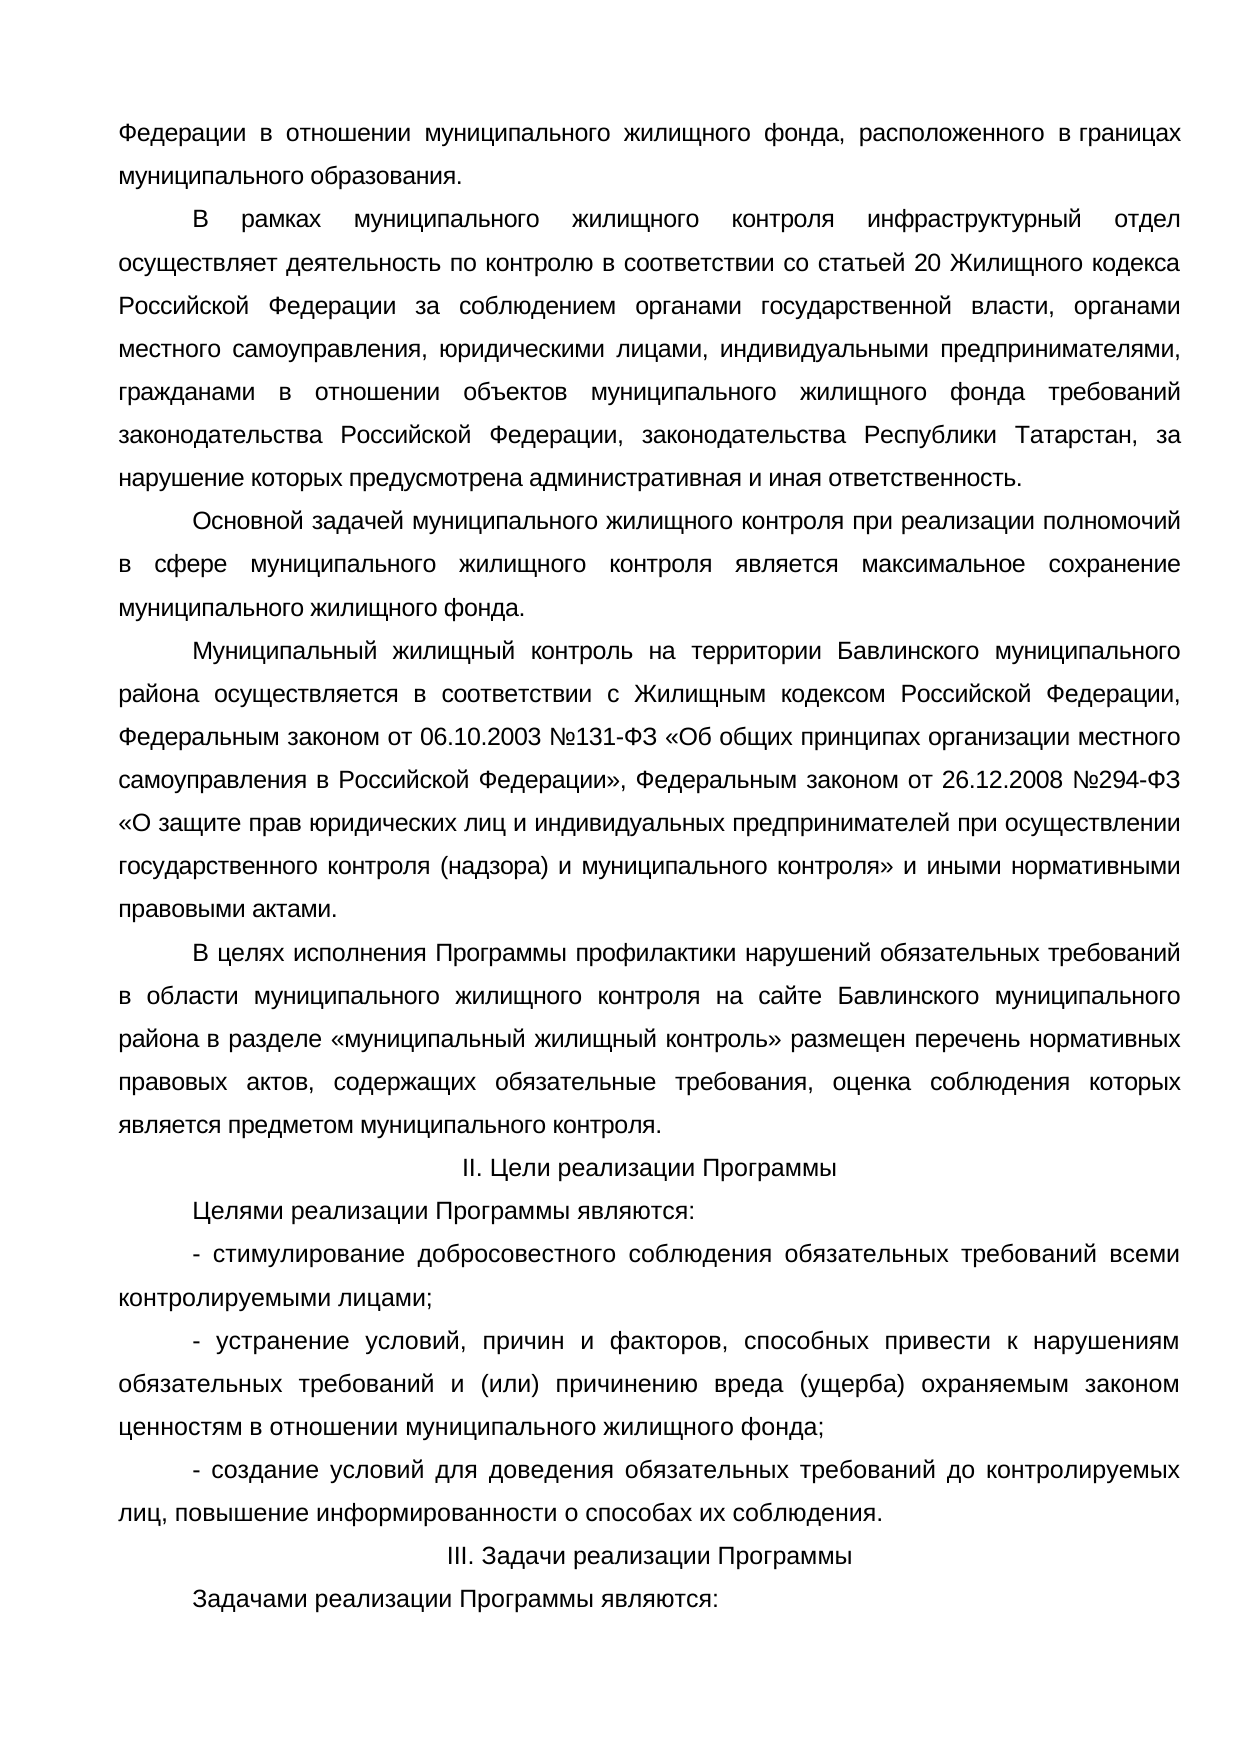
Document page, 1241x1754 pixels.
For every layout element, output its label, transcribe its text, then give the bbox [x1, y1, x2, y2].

text II. Цели реализации Программы [118, 1153, 1181, 1182]
text В целях исполнения Программы профилактики нарушений обязательных требований в области муниципального жилищного контроля на сайте Бавлинского муниципального района в разделе «муниципальный жилищный контроль» размещен перечень нормативных правовых актов, содержащих обязательные требования, оценка соблюдения которых является предметом муниципального контроля. [118, 937, 1181, 1139]
text - стимулирование добросовестного соблюдения обязательных требований всеми контролируемыми лицами; [118, 1239, 1181, 1311]
text - создание условий для доведения обязательных требований до контролируемых лиц, повышение информированности о способах их соблюдения. [118, 1455, 1181, 1527]
text Основной задачей муниципального жилищного контроля при реализации полномочий в сфере муниципального жилищного контроля является максимальное сохранение муниципального жилищного фонда. [118, 506, 1181, 621]
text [118, 118, 1181, 190]
text III. Задачи реализации Программы [118, 1541, 1181, 1570]
text Целями реализации Программы являются: [118, 1196, 1181, 1225]
text Задачами реализации Программы являются: [118, 1584, 1181, 1613]
text - устранение условий, причин и факторов, способных привести к нарушениям обязательных требований и (или) причинению вреда (ущерба) охраняемым законом ценностям в отношении муниципального жилищного фонда; [118, 1326, 1181, 1441]
text Муниципальный жилищный контроль на территории Бавлинского муниципального района осуществляется в соответствии с Жилищным кодексом Российской Федерации, Федеральным законом от 06.10.2003 №131-ФЗ «Об общих принципах организации местного самоуправления в Российской Федерации», Федеральным законом от 26.12.2008 №294-ФЗ «О защите прав юридических лиц и индивидуальных предпринимателей при осуществлении государственного контроля (надзора) и муниципального контроля» и иными нормативными правовыми актами. [118, 636, 1181, 923]
text В рамках муниципального жилищного контроля инфраструктурный отдел осуществляет деятельность по контролю в соответствии со статьей 20 Жилищного кодекса Российской Федерации за соблюдением органами государственной власти, органами местного самоуправления, юридическими лицами, индивидуальными предпринимателями, гражданами в отношении объектов муниципального жилищного фонда требований законодательства Российской Федерации, законодательства Республики Татарстан, за нарушение которых предусмотрена административная и иная ответственность. [118, 204, 1181, 492]
